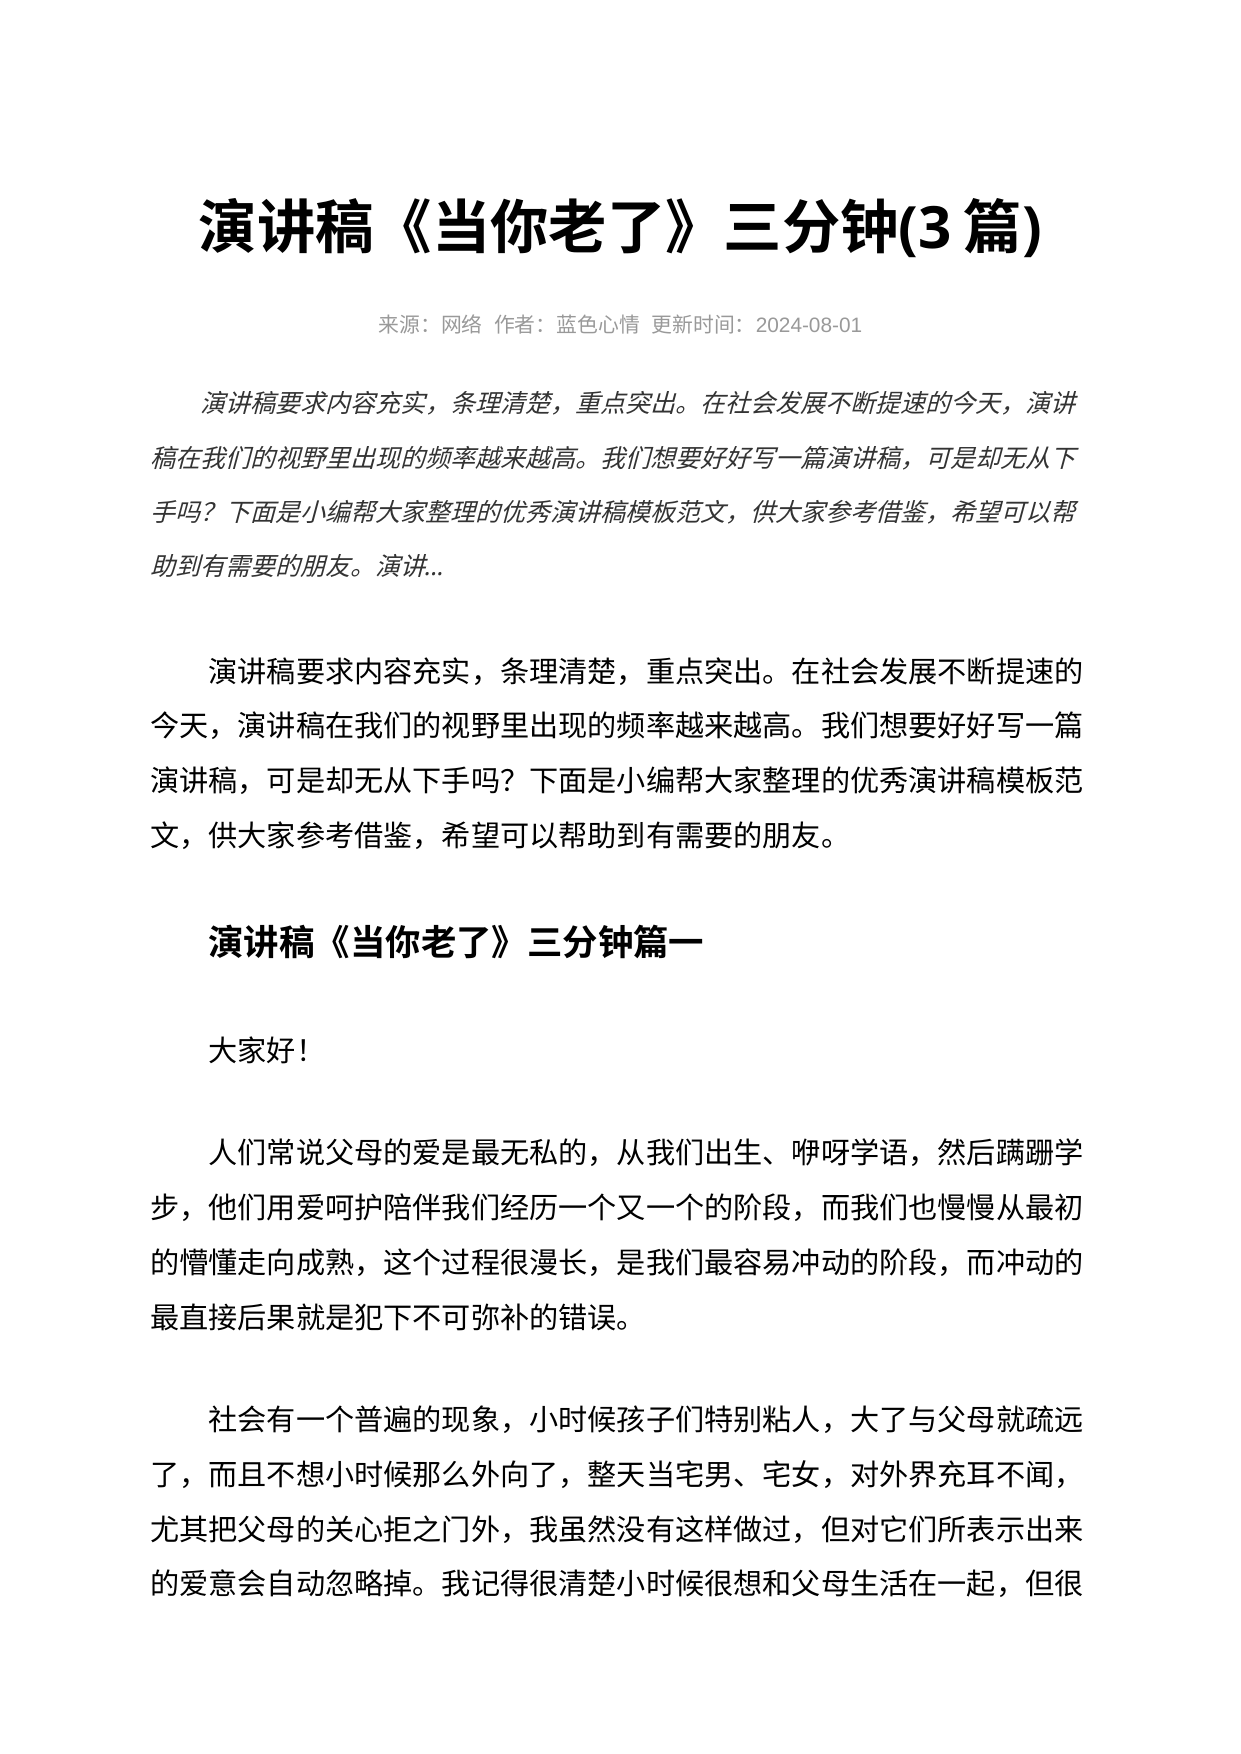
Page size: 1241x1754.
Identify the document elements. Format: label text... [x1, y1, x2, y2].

text 演讲稿《当你老了》三分钟篇一 [150, 914, 1090, 966]
text 大家好！ [150, 1028, 1090, 1070]
text 人们常说父母的爱是最无私的，从我们出生、咿呀学语，然后蹒跚学步，他们用爱呵护陪伴我们经历一个又一个的阶段，而我们也慢慢从最初的懵懂走向成熟，这个过程很漫长，是我们最容易冲动的阶段，而冲动的最直接后果就是犯下不可弥补的错误。 [150, 1130, 1090, 1337]
subtitle 演讲稿《当你老了》三分钟(3篇) [150, 181, 1090, 266]
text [150, 1396, 1090, 1603]
text 来源：网络 作者：蓝色心情 更新时间：2024-08-01 [150, 313, 1090, 337]
text 演讲稿要求内容充实，条理清楚，重点突出。在社会发展不断提速的今天，演讲稿在我们的视野里出现的频率越来越高。我们想要好好写一篇演讲稿，可是却无从下手吗？下面是小编帮大家整理的优秀演讲稿模板范文，供大家参考借鉴，希望可以帮助到有需要的朋友。 [150, 648, 1090, 855]
text 演讲稿要求内容充实，条理清楚，重点突出。在社会发展不断提速的今天，演讲稿在我们的视野里出现的频率越来越高。我们想要好好写一篇演讲稿，可是却无从下手吗？下面是小编帮大家整理的优秀演讲稿模板范文，供大家参考借鉴，希望可以帮助到有需要的朋友。演讲... [150, 384, 1090, 583]
